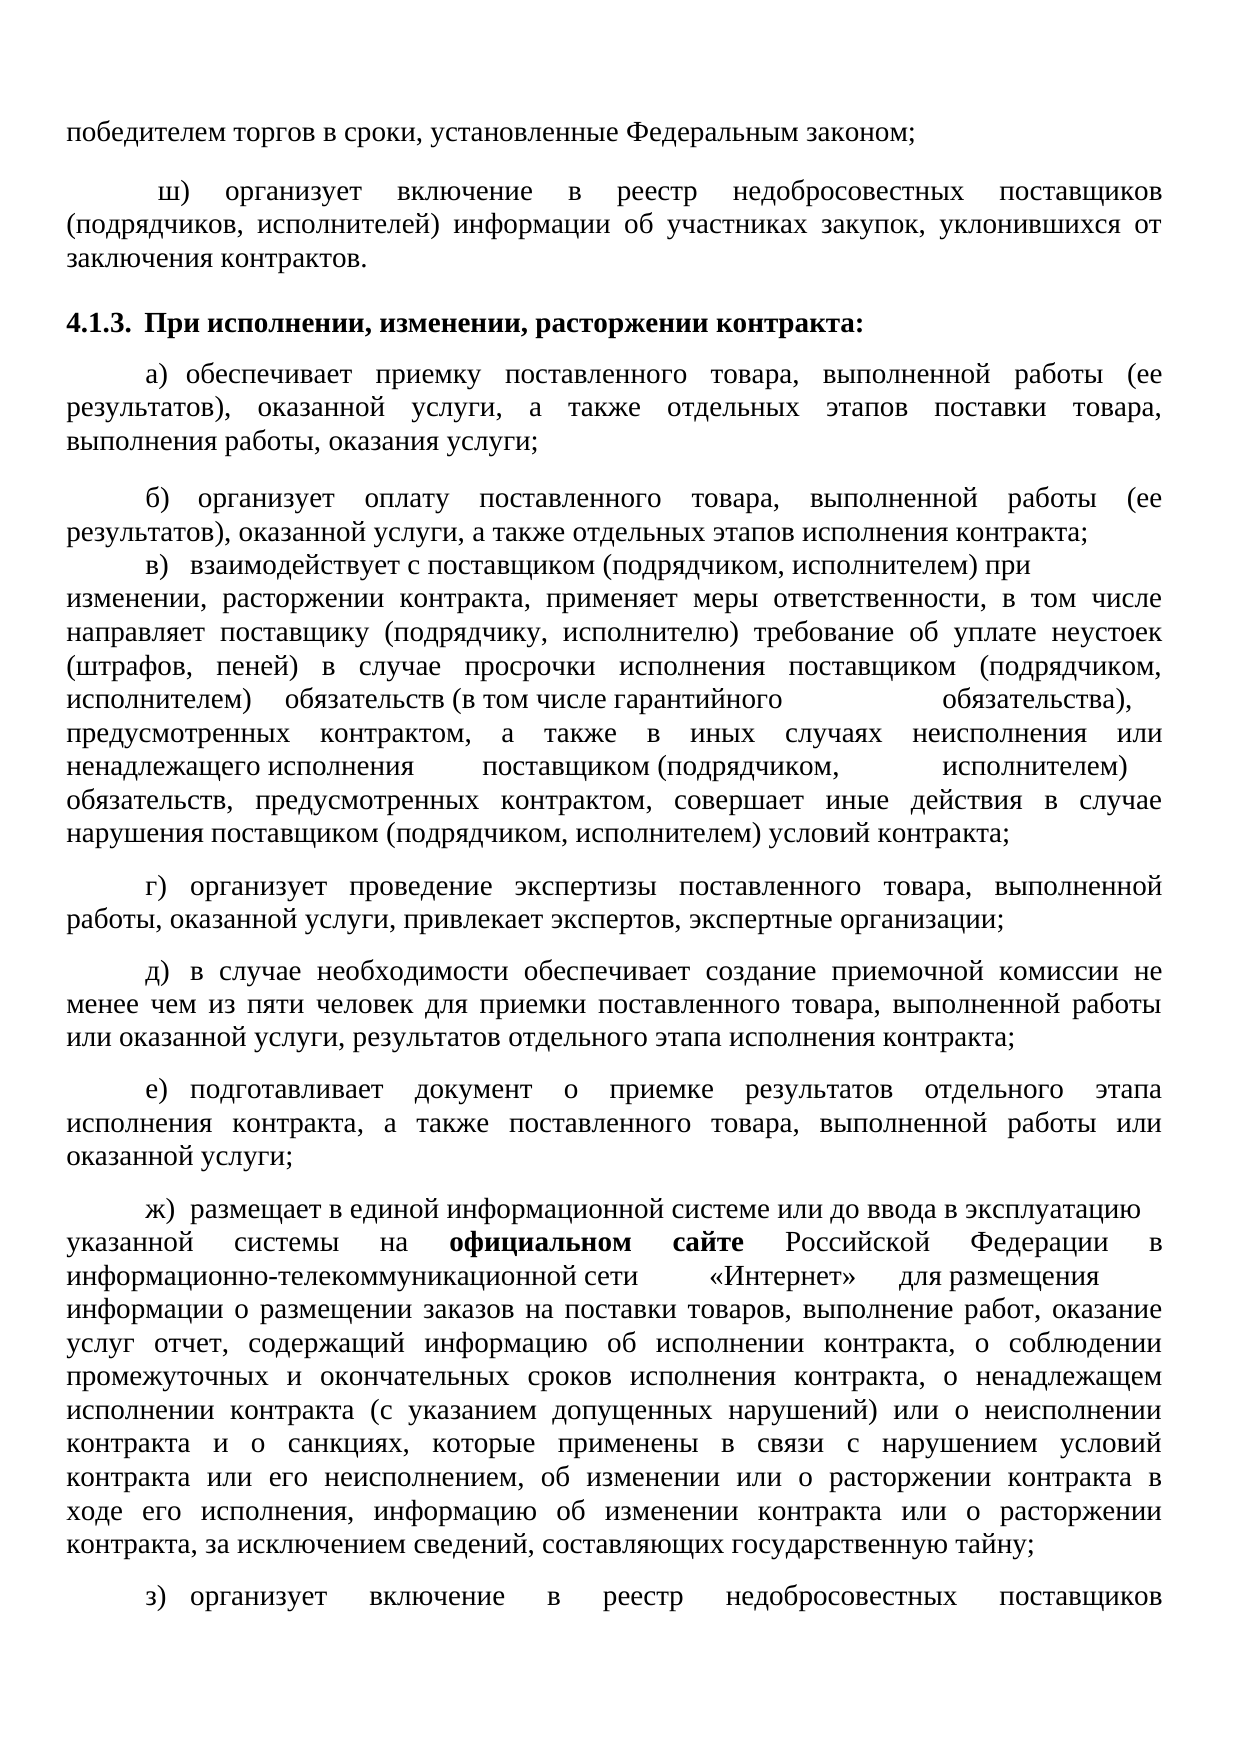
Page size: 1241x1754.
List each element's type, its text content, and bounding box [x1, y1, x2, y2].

text г) организует проведение экспертизы поставленного товара, выполненной работы, оказанной услуги, привлекает экспертов, экспертные организации; [66, 868, 1163, 935]
text указанной системы на официальном сайте Российской Федерации в информационно-телекоммуникационной сети «Интернет» для размещения [66, 1225, 1163, 1292]
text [66, 1579, 1163, 1612]
text информации о размещении заказов на поставки товаров, выполнение работ, оказание услуг отчет, содержащий информацию об исполнении контракта, о соблюдении промежуточных и окончательных сроков исполнения контракта, о ненадлежащем исполнении контракта (с указанием допущенных нарушений) или о неисполнении контракта и о санкциях, которые применены в связи с нарушением условий контракта или его неисполнением, об изменении или о расторжении контракта в ходе его исполнения, информацию об изменении контракта или о расторжении контракта, за исключением сведений, составляющих государственную тайну; [66, 1292, 1163, 1560]
text в) взаимодействует с поставщиком (подрядчиком, исполнителем) при [66, 548, 1163, 581]
text ж) размещает в единой информационной системе или до ввода в эксплуатацию [66, 1191, 1163, 1225]
list При исполнении, изменении, расторжении контракта: [66, 309, 1163, 338]
text изменении, расторжении контракта, применяет меры ответственности, в том числе направляет поставщику (подрядчику, исполнителю) требование об уплате неустоек (штрафов, пеней) в случае просрочки исполнения поставщиком (подрядчиком, исполнителем) обязательств (в том числе гарантийного обязательства), [66, 581, 1163, 715]
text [66, 114, 1163, 148]
text д) в случае необходимости обеспечивает создание приемочной комиссии не менее чем из пяти человек для приемки поставленного товара, выполненной работы или оказанной услуги, результатов отдельного этапа исполнения контракта; [66, 954, 1163, 1053]
text предусмотренных контрактом, а также в иных случаях неисполнения или ненадлежащего исполнения поставщиком (подрядчиком, исполнителем) [66, 715, 1163, 782]
text б) организует оплату поставленного товара, выполненной работы (ее результатов), оказанной услуги, а также отдельных этапов исполнения контракта; [66, 482, 1163, 548]
text а) обеспечивает приемку поставленного товара, выполненной работы (ее результатов), оказанной услуги, а также отдельных этапов поставки товара, выполнения работы, оказания услуги; [66, 357, 1163, 457]
text обязательств, предусмотренных контрактом, совершает иные действия в случае нарушения поставщиком (подрядчиком, исполнителем) условий контракта; [66, 782, 1163, 849]
text е) подготавливает документ о приемке результатов отдельного этапа исполнения контракта, а также поставленного товара, выполненной работы или оказанной услуги; [66, 1072, 1163, 1172]
text ш) организует включение в реестр недобросовестных поставщиков (подрядчиков, исполнителей) информации об участниках закупок, уклонившихся от заключения контрактов. [66, 173, 1163, 274]
